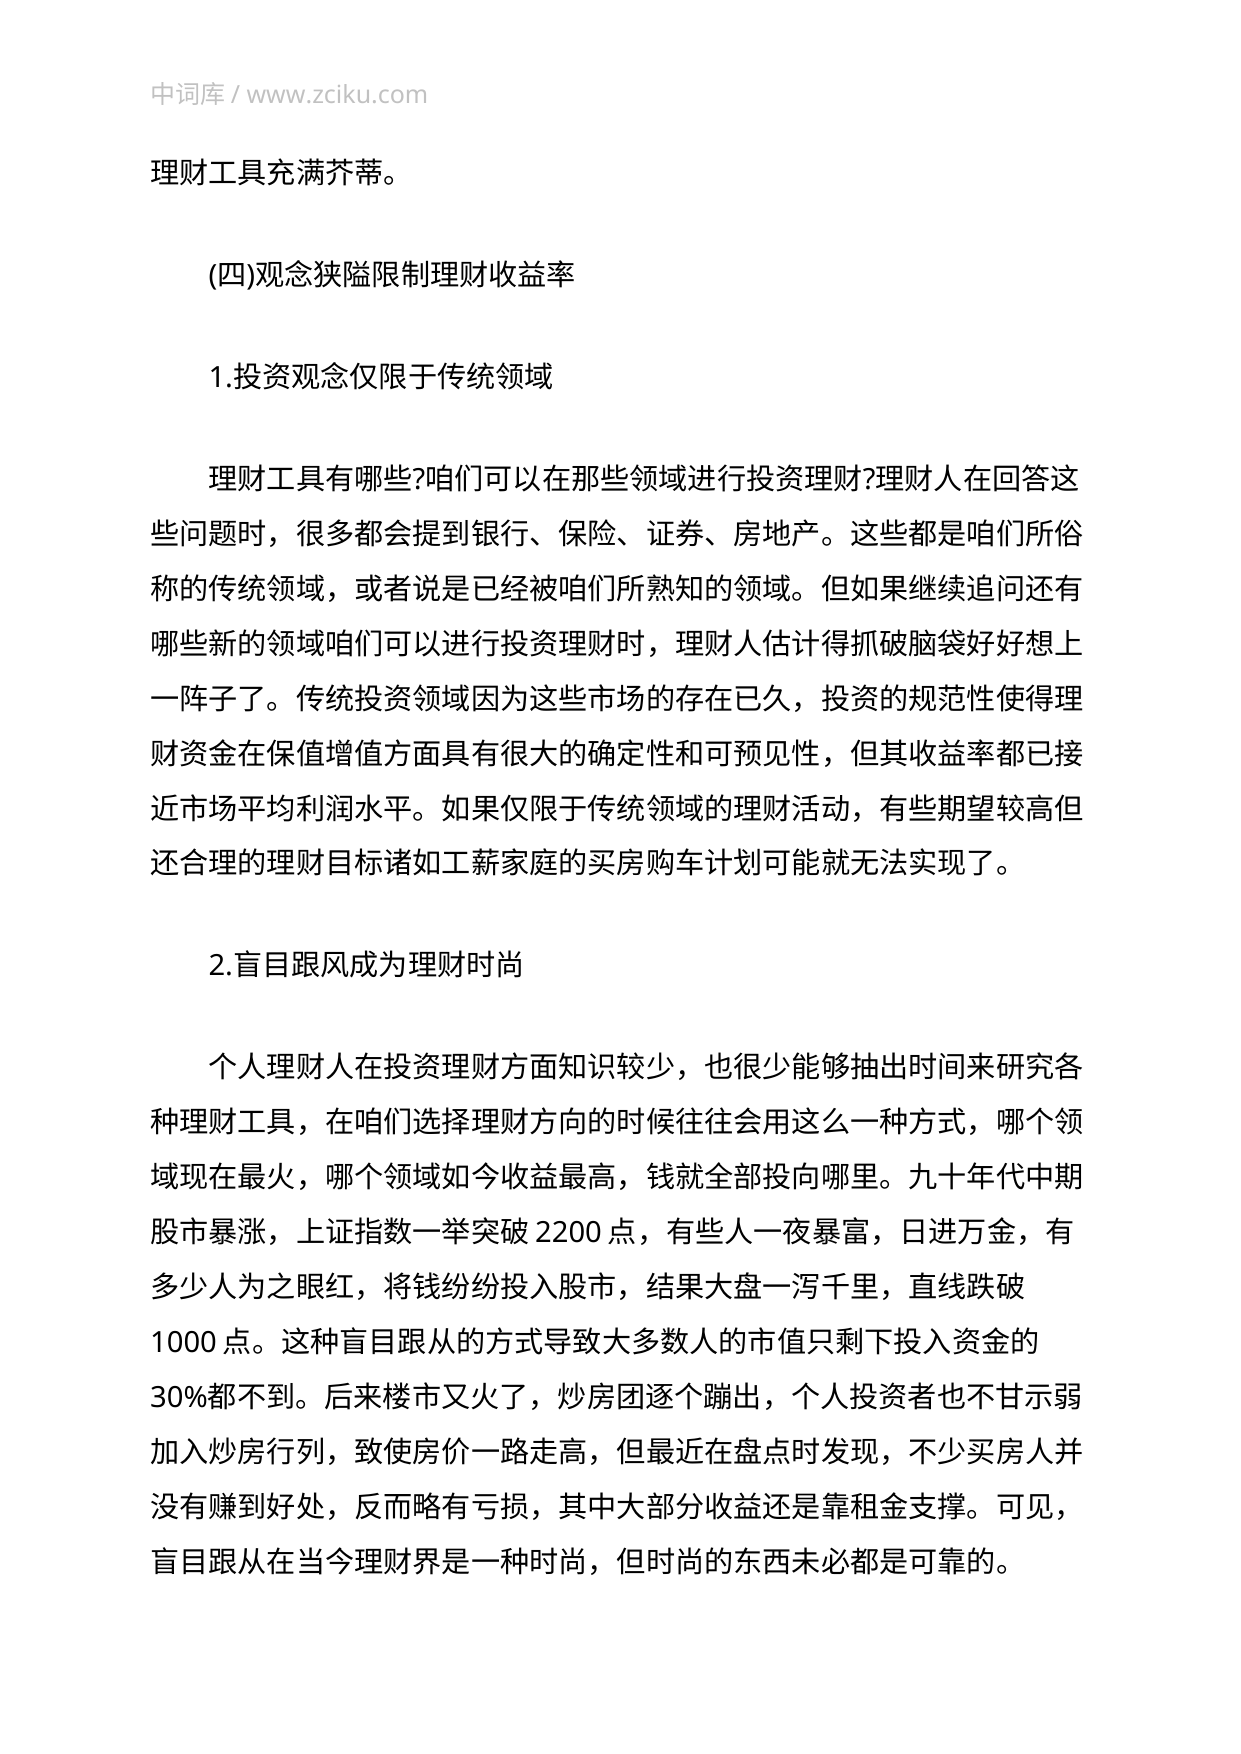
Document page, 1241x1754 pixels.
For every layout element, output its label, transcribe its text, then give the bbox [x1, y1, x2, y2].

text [150, 150, 1090, 192]
text 1.投资观念仅限于传统领域 [150, 354, 1090, 396]
text (四)观念狭隘限制理财收益率 [150, 252, 1090, 294]
text 2.盲目跟风成为理财时尚 [150, 942, 1090, 984]
text 个人理财人在投资理财方面知识较少，也很少能够抽出时间来研究各种理财工具，在咱们选择理财方向的时候往往会用这么一种方式，哪个领域现在最火，哪个领域如今收益最高，钱就全部投向哪里。九十年代中期股市暴涨，上证指数一举突破2200点，有些人一夜暴富，日进万金，有多少人为之眼红，将钱纷纷投入股市，结果大盘一泻千里，直线跌破1000点。这种盲目跟从的方式导致大多数人的市值只剩下投入资金的30%都不到。后来楼市又火了，炒房团逐个蹦出，个人投资者也不甘示弱加入炒房行列，致使房价一路走高，但最近在盘点时发现，不少买房人并没有赚到好处，反而略有亏损，其中大部分收益还是靠租金支撑。可见，盲目跟从在当今理财界是一种时尚，但时尚的东西未必都是可靠的。 [150, 1044, 1090, 1581]
text 理财工具有哪些?咱们可以在那些领域进行投资理财?理财人在回答这些问题时，很多都会提到银行、保险、证券、房地产。这些都是咱们所俗称的传统领域，或者说是已经被咱们所熟知的领域。但如果继续追问还有哪些新的领域咱们可以进行投资理财时，理财人估计得抓破脑袋好好想上一阵子了。传统投资领域因为这些市场的存在已久，投资的规范性使得理财资金在保值增值方面具有很大的确定性和可预见性，但其收益率都已接近市场平均利润水平。如果仅限于传统领域的理财活动，有些期望较高但还合理的理财目标诸如工薪家庭的买房购车计划可能就无法实现了。 [150, 456, 1090, 882]
